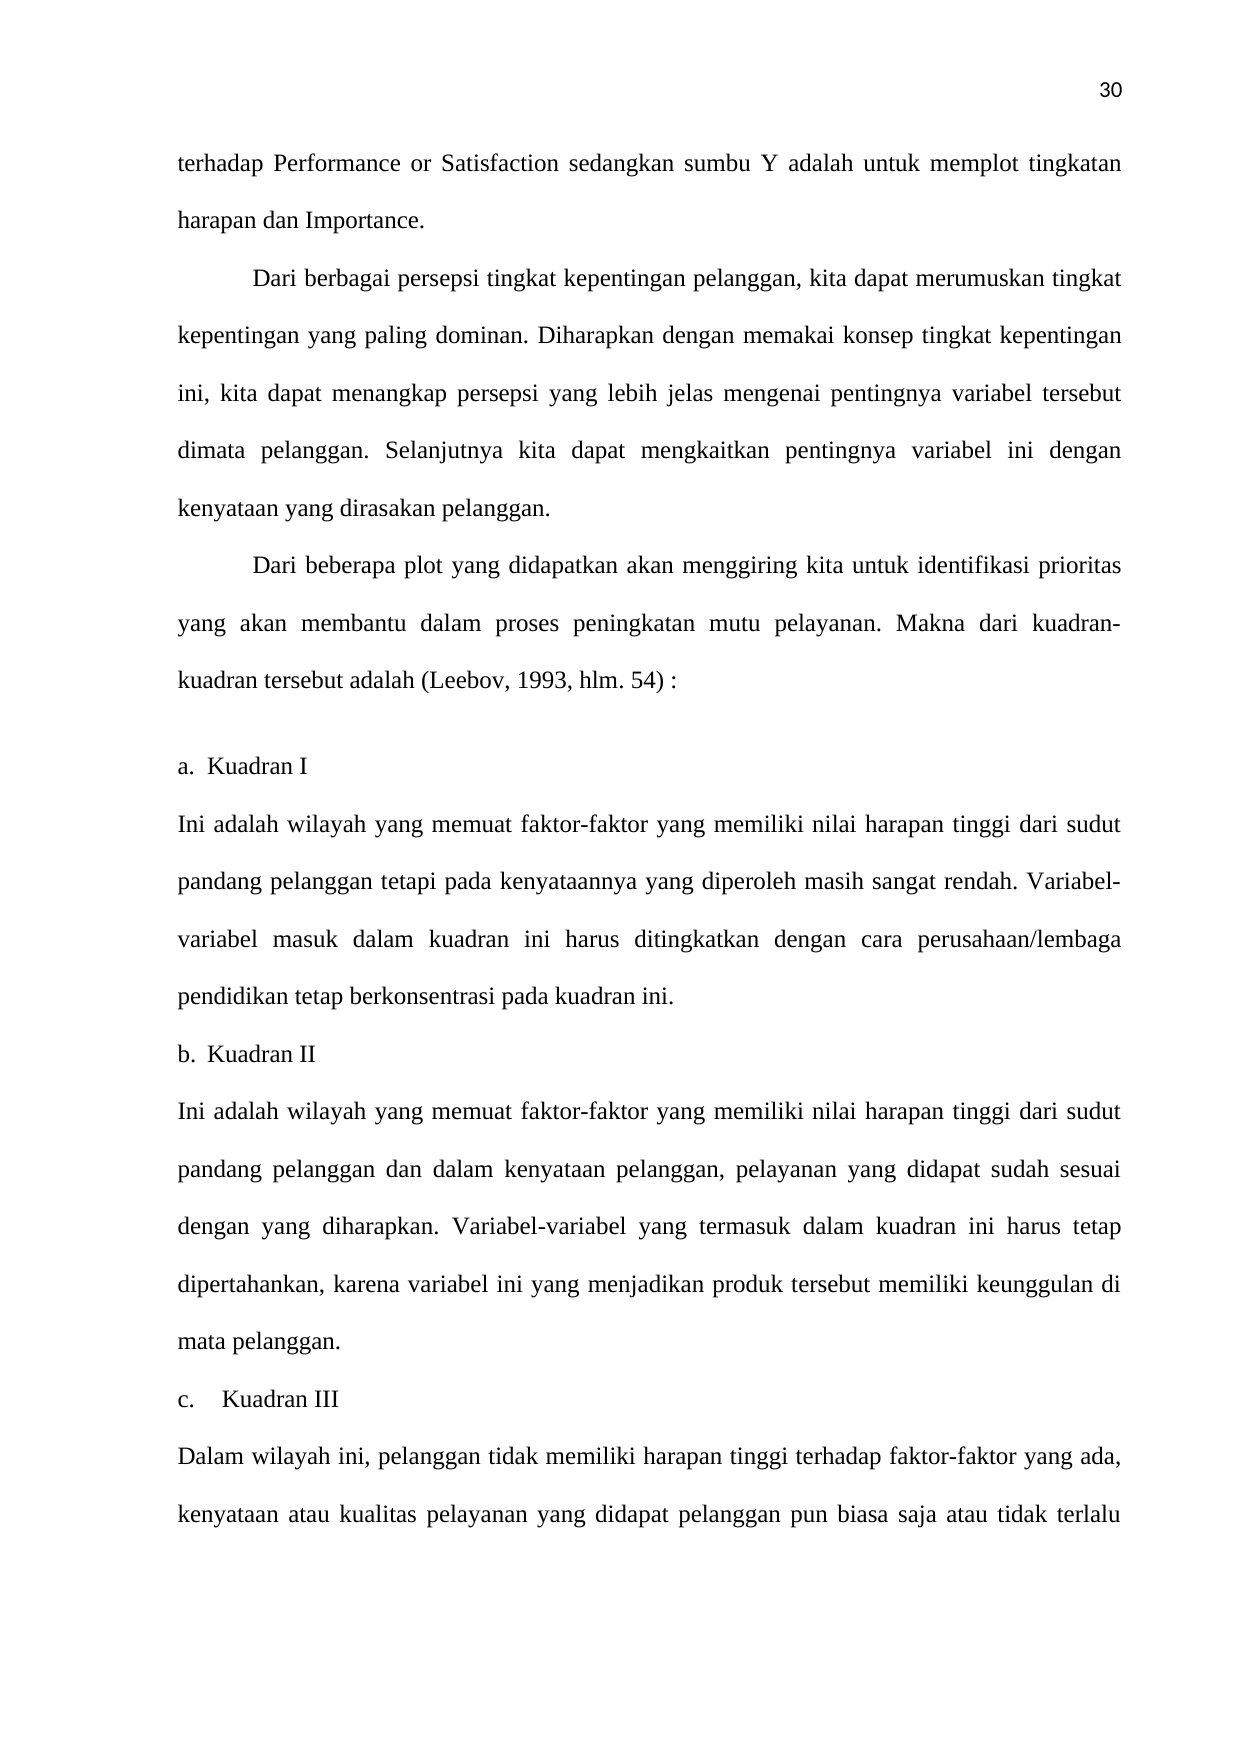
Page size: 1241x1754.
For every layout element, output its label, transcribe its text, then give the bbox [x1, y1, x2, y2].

text Dari berbagai persepsi tingkat kepentingan pelanggan, kita dapat merumuskan tingkat kepentingan yang paling dominan. Diharapkan dengan memakai konsep tingkat kepentingan ini, kita dapat menangkap persepsi yang lebih jelas mengenai pentingnya variabel tersebut dimata pelanggan. Selanjutnya kita dapat mengkaitkan pentingnya variabel ini dengan kenyataan yang dirasakan pelanggan. [177, 263, 1122, 521]
text Dari beberapa plot yang didapatkan akan menggiring kita untuk identifikasi prioritas yang akan membantu dalam proses peningkatan mutu pelayanan. Makna dari kuadran-kuadran tersebut adalah (Leebov, 1993, hlm. 54) : [177, 550, 1122, 694]
list Kuadran II [177, 1039, 1122, 1068]
list Ini adalah wilayah yang memuat faktor-faktor yang memiliki nilai harapan tinggi dari sudut pandang pelanggan tetapi pada kenyataannya yang diperoleh masih sangat rendah. Variabel-variabel masuk dalam kuadran ini harus ditingkatkan dengan cara perusahaan/lembaga pendidikan tetap berkonsentrasi pada kuadran ini. [177, 809, 1122, 1010]
list Kuadran I [177, 751, 1122, 780]
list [177, 1441, 1122, 1528]
list Ini adalah wilayah yang memuat faktor-faktor yang memiliki nilai harapan tinggi dari sudut pandang pelanggan dan dalam kenyataan pelanggan, pelayanan yang didapat sudah sesuai dengan yang diharapkan. Variabel-variabel yang termasuk dalam kuadran ini harus tetap dipertahankan, karena variabel ini yang menjadikan produk tersebut memiliki keunggulan di mata pelanggan. [177, 1096, 1122, 1355]
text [177, 148, 1122, 234]
list Kuadran III [177, 1384, 1122, 1413]
